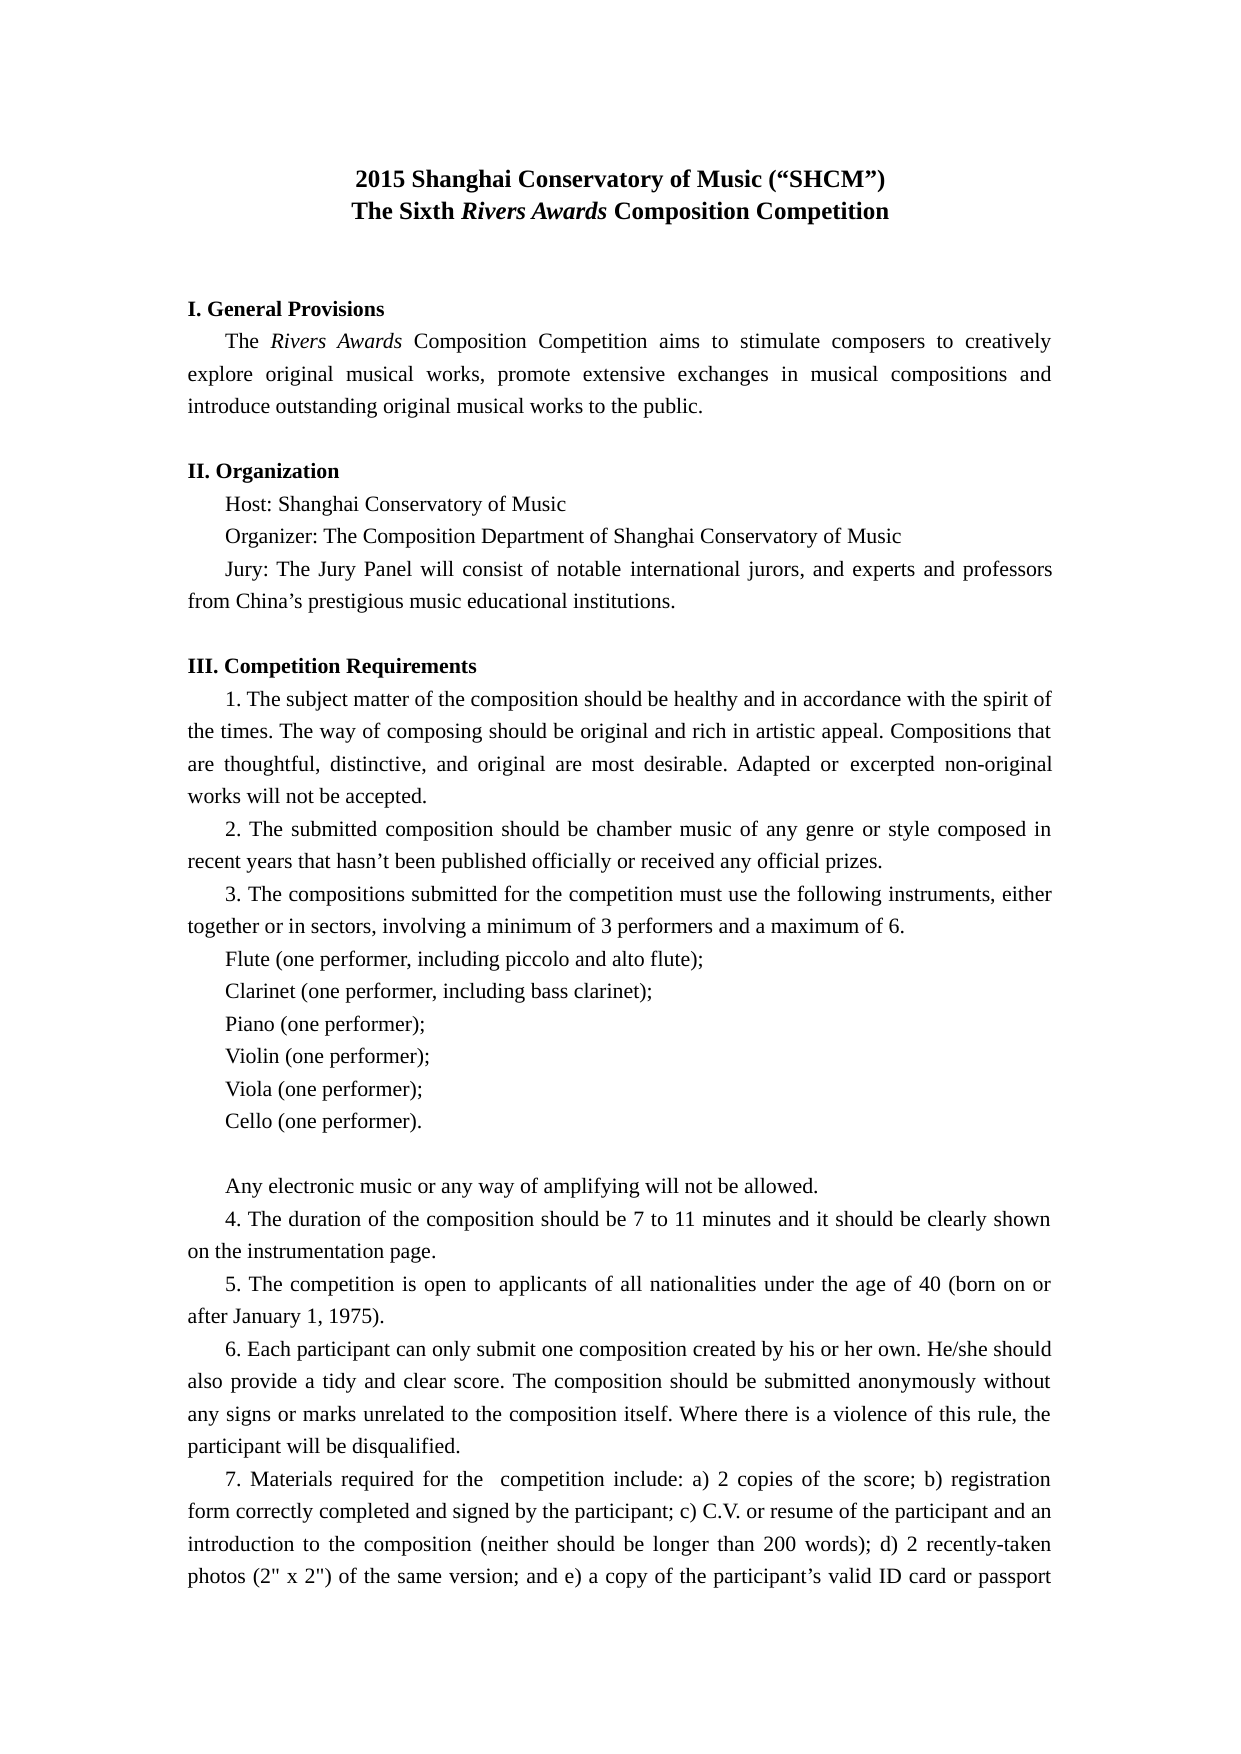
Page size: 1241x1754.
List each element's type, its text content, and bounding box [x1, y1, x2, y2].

text Piano (one performer); [187, 1007, 1053, 1039]
text III. Competition Requirements [187, 649, 1053, 682]
text Cello (one performer). [187, 1104, 1053, 1137]
text 1. The subject matter of the composition should be healthy and in accordance with the spirit of the times. The way of composing should be original and rich in artistic appeal. Compositions that are thoughtful, distinctive, and original are most desirable. Adapted or excerpted non-original works will not be accepted. [187, 682, 1053, 812]
text I. General Provisions [187, 292, 1053, 324]
text 2. The submitted composition should be chamber music of any genre or style composed in recent years that hasn’t been published officially or received any official prizes. [187, 812, 1053, 877]
text Any electronic music or any way of amplifying will not be allowed. [187, 1169, 1053, 1202]
text 2015 Shanghai Conservatory of Music (“SHCM”) [187, 162, 1053, 194]
text The Rivers Awards Composition Competition aims to stimulate composers to creatively explore original musical works, promote extensive exchanges in musical compositions and introduce outstanding original musical works to the public. [187, 324, 1053, 422]
text Organizer: The Composition Department of Shanghai Conservatory of Music [187, 519, 1053, 552]
text 4. The duration of the composition should be 7 to 11 minutes and it should be clearly shown on the instrumentation page. [187, 1202, 1053, 1267]
text 6. Each participant can only submit one composition created by his or her own. He/she should also provide a tidy and clear score. The composition should be submitted anonymously without any signs or marks unrelated to the composition itself. Where there is a violence of this rule, the participant will be disqualified. [187, 1332, 1053, 1462]
text Jury: The Jury Panel will consist of notable international jurors, and experts and professors from China’s prestigious music educational institutions. [187, 552, 1053, 617]
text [187, 1462, 1053, 1592]
text The Sixth Rivers Awards Composition Competition [187, 194, 1053, 227]
text Violin (one performer); [187, 1039, 1053, 1072]
text Clarinet (one performer, including bass clarinet); [187, 974, 1053, 1007]
text Viola (one performer); [187, 1072, 1053, 1104]
text II. Organization [187, 454, 1053, 487]
text Host: Shanghai Conservatory of Music [187, 487, 1053, 519]
text 5. The competition is open to applicants of all nationalities under the age of 40 (born on or after January 1, 1975). [187, 1267, 1053, 1332]
text Flute (one performer, including piccolo and alto flute); [187, 942, 1053, 974]
text 3. The compositions submitted for the competition must use the following instruments, either together or in sectors, involving a minimum of 3 performers and a maximum of 6. [187, 877, 1053, 942]
